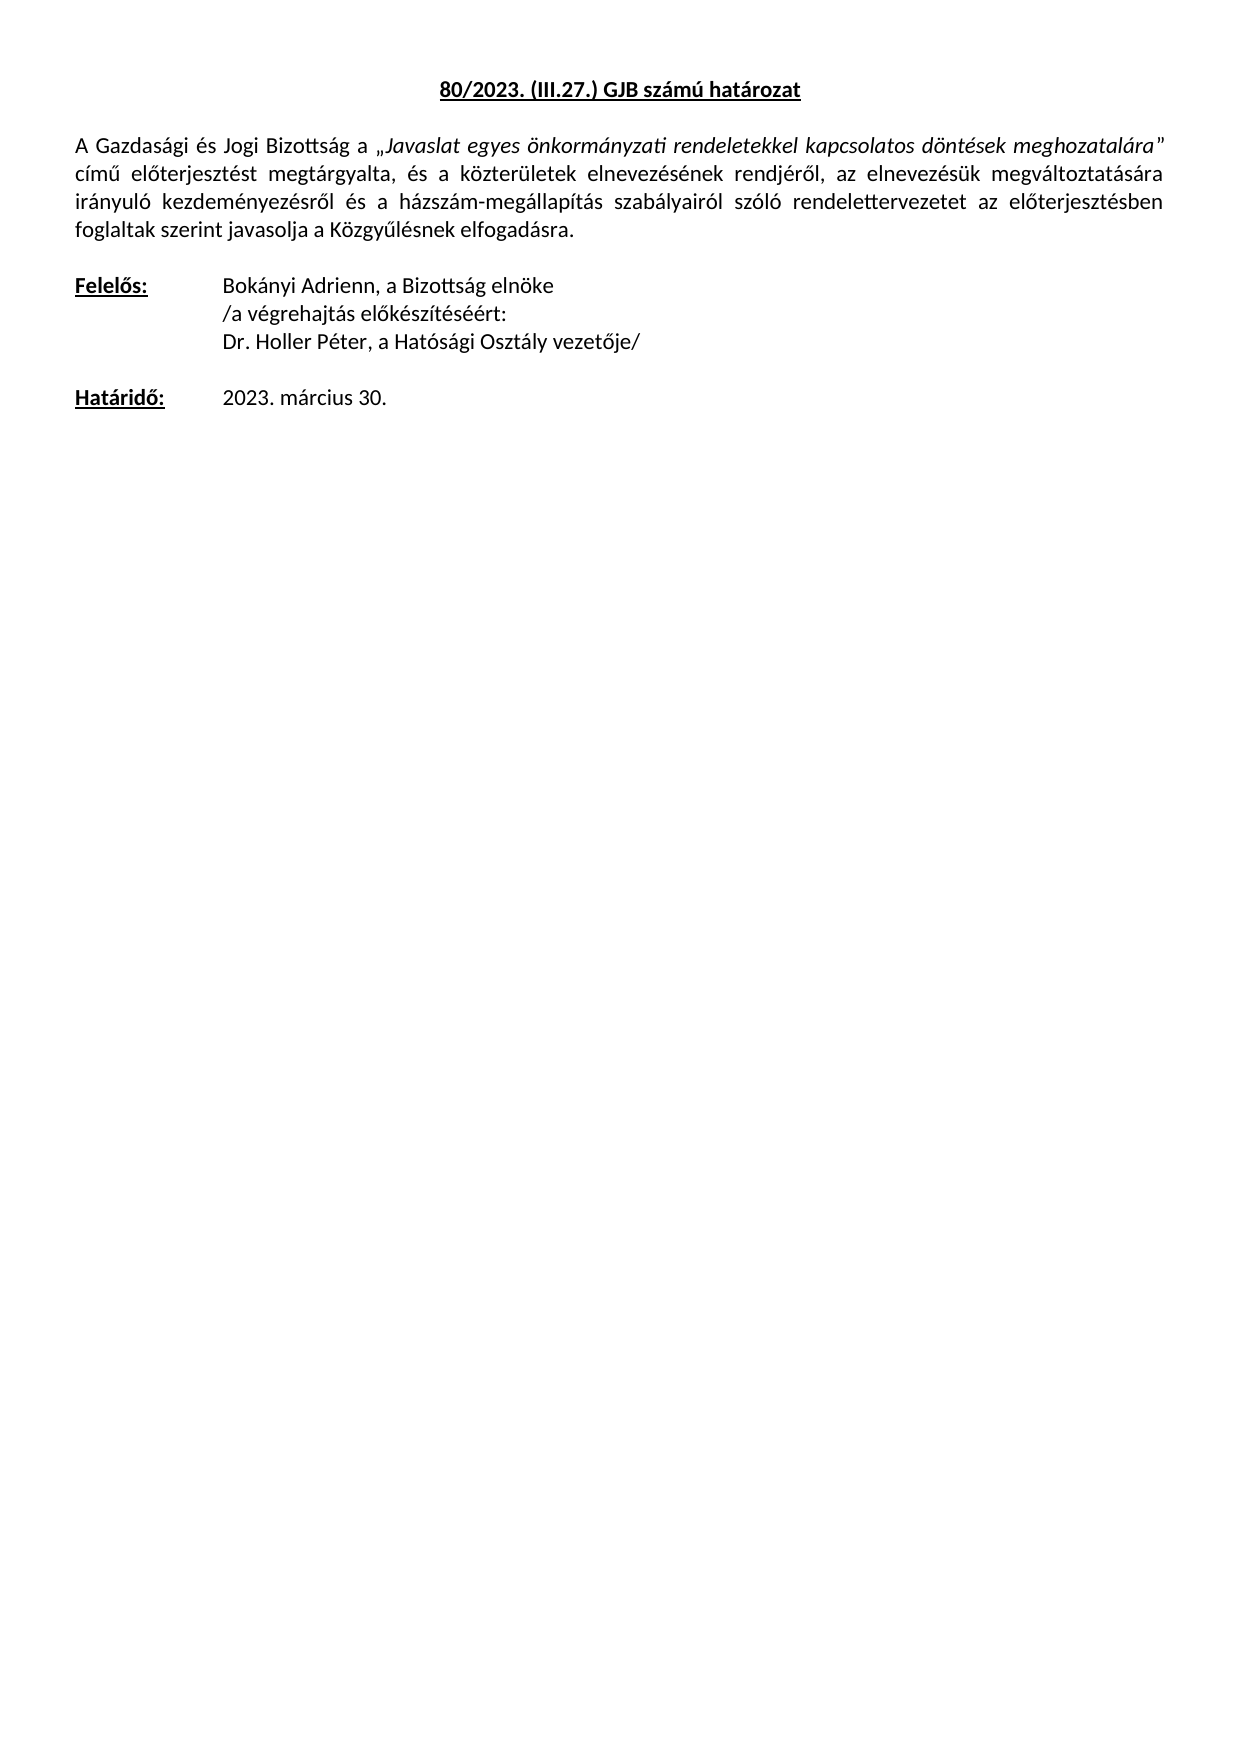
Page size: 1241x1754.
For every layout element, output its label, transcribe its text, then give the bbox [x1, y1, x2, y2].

text /a végrehajtás előkészítéséért: [75, 299, 1165, 327]
text Határidő: 2023. március 30. [75, 383, 1165, 411]
text Dr. Holler Péter, a Hatósági Osztály vezetője/ [149, 327, 1165, 355]
text A Gazdasági és Jogi Bizottság a „Javaslat egyes önkormányzati rendeletekkel kapcsolatos döntések meghozatalára” című előterjesztést megtárgyalta, és a közterületek elnevezésének rendjéről, az elnevezésük megváltoztatására irányuló kezdeményezésről és a házszám-megállapítás szabályairól szóló rendelettervezetet az előterjesztésben foglaltak szerint javasolja a Közgyűlésnek elfogadásra. [75, 131, 1165, 243]
text Felelős: Bokányi Adrienn, a Bizottság elnöke [75, 271, 1165, 299]
text 80/2023. (III.27.) GJB számú határozat [75, 75, 1165, 103]
